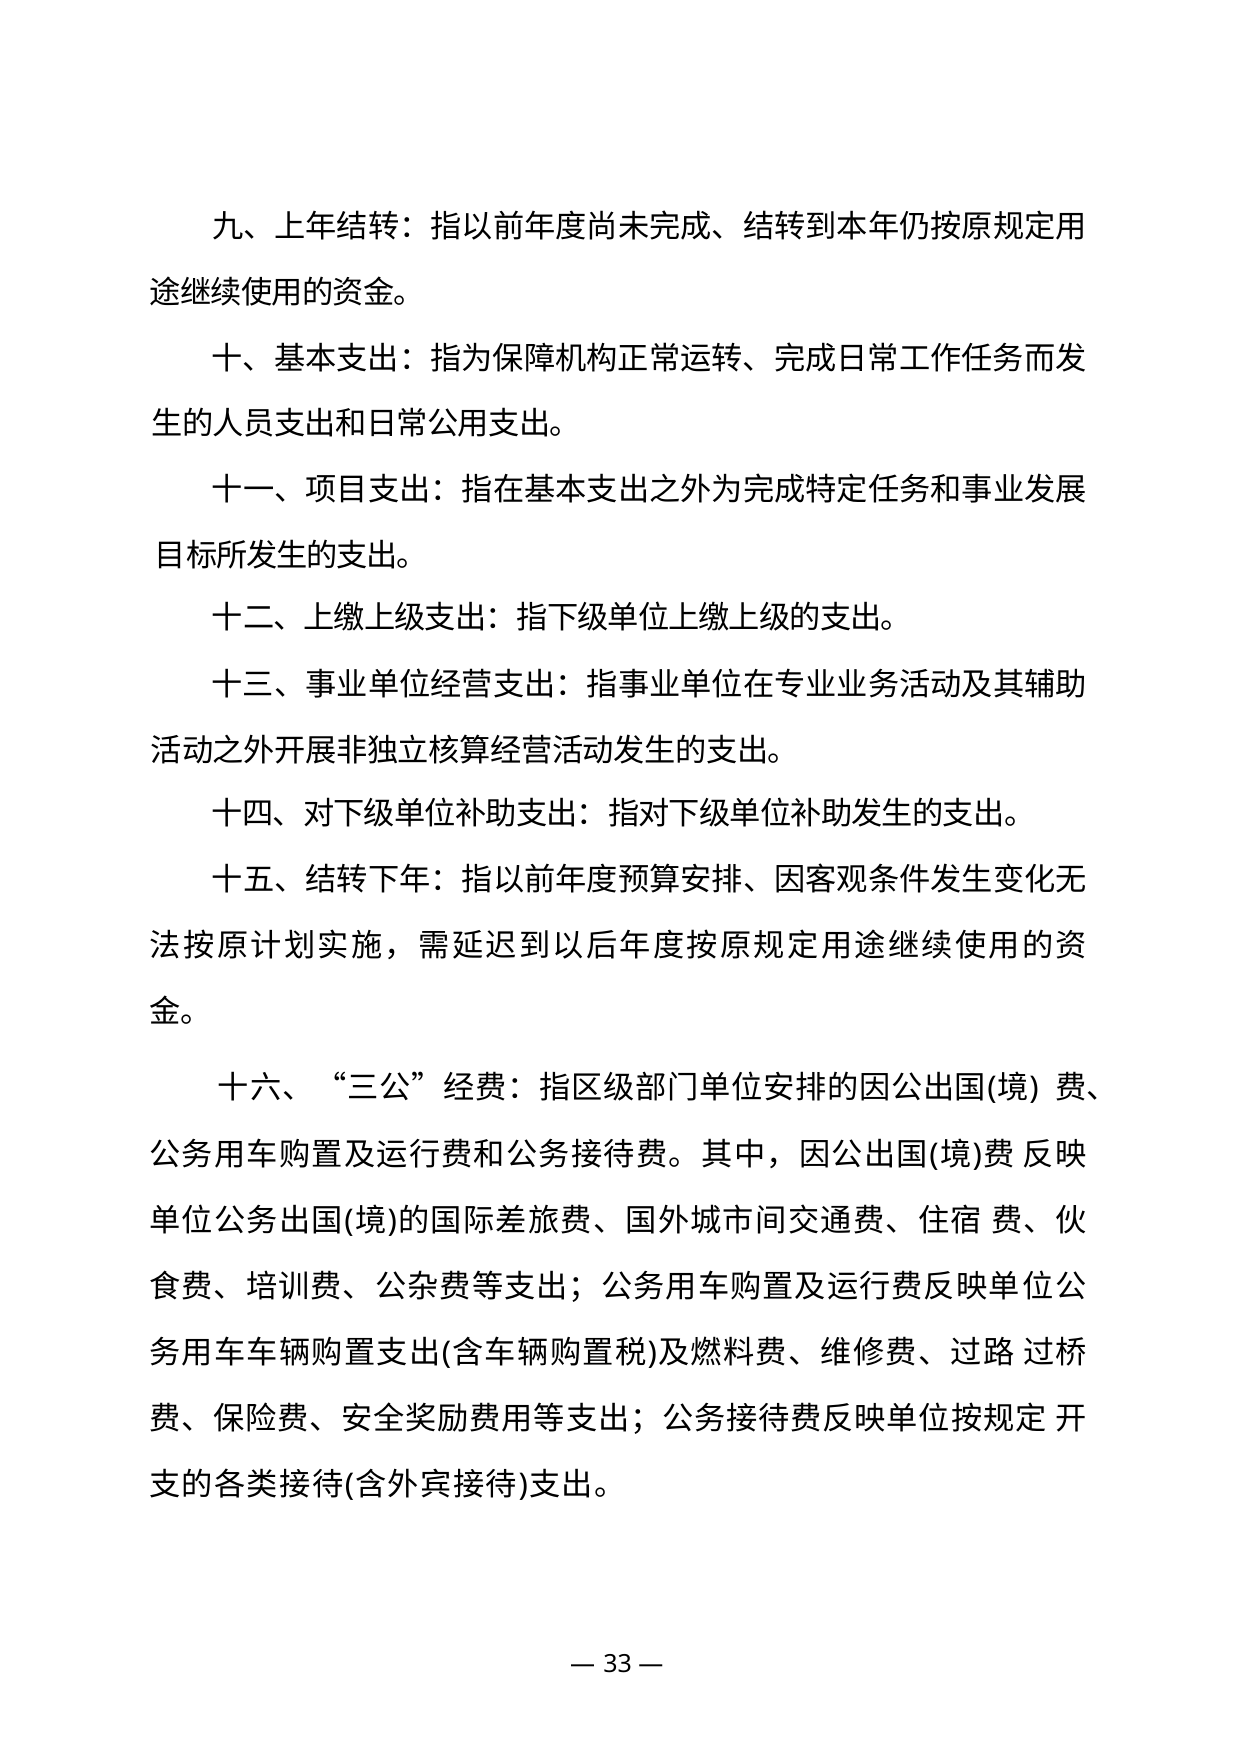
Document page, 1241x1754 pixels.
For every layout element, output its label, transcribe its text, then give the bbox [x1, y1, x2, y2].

text 十三、事业单位经营支出：指事业单位在专业业务活动及其辅助 活动之外开展非独立核算经营活动发生的支出。 [151, 659, 1087, 770]
text 十、基本支出：指为保障机构正常运转、完成日常工作任务而发 生的人员支出和日常公用支出。 [151, 333, 1087, 444]
text 十二、上缴上级支出：指下级单位上缴上级的支出。 [212, 596, 1087, 637]
text 十四、对下级单位补助支出：指对下级单位补助发生的支出。 [212, 791, 1087, 832]
text 十五、结转下年：指以前年度预算安排、因客观条件发生变化无 法按原计划实施，需延迟到以后年度按原规定用途继续使用的资 金。 [149, 854, 1087, 1032]
text 十六、“三公”经费：指区级部门单位安排的因公出国(境) 费、公务用车购置及运行费和公务接待费。其中，因公出国(境)费 反映单位公务出国(境)的国际差旅费、国外城市间交通费、住宿 费、伙食费、培训费、公杂费等支出；公务用车购置及运行费反映单位公务用车车辆购置支出(含车辆购置税)及燃料费、维修费、过路 过桥费、保险费、安全奖励费用等支出；公务接待费反映单位按规定 开支的各类接待(含外宾接待)支出。 [149, 1062, 1087, 1504]
text 十一、项目支出：指在基本支出之外为完成特定任务和事业发展 目标所发生的支出。 [154, 464, 1087, 575]
text 九、上年结转：指以前年度尚未完成、结转到本年仍按原规定用 途继续使用的资金。 [149, 201, 1087, 312]
